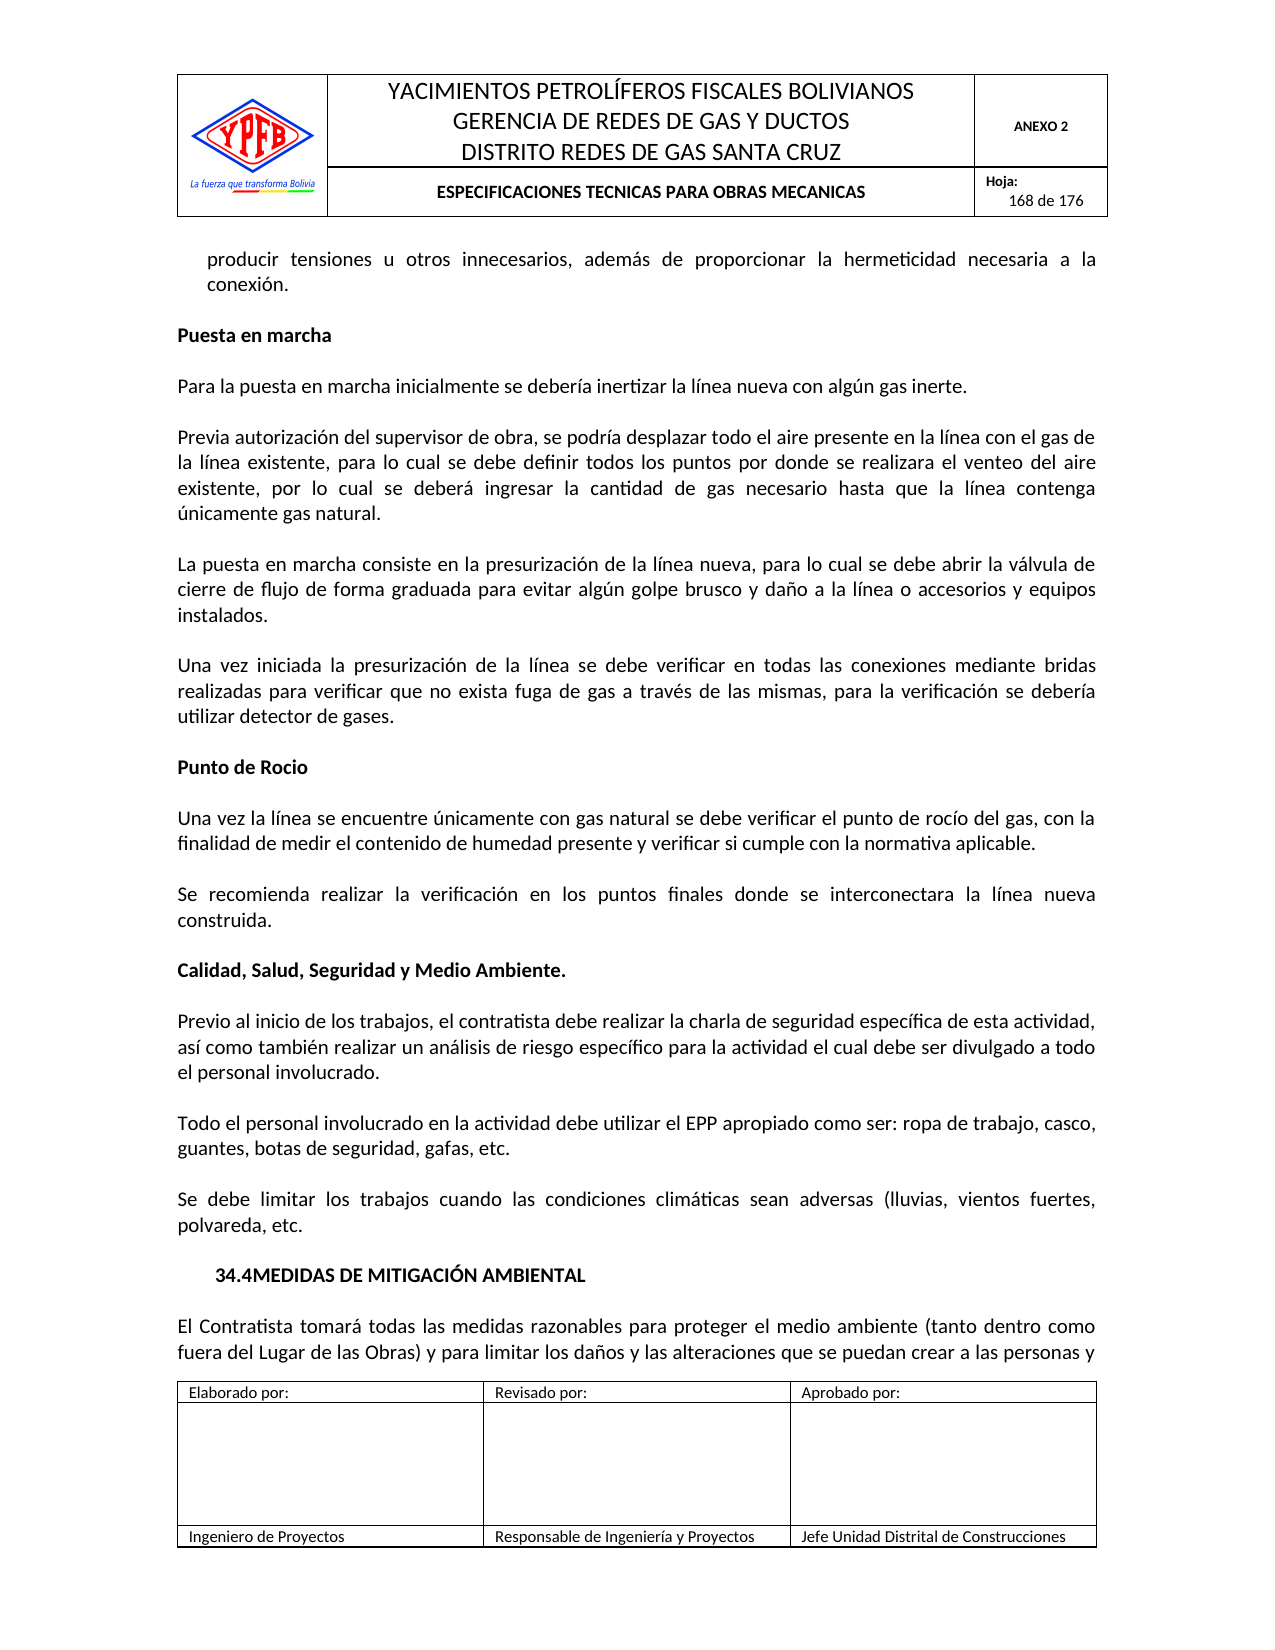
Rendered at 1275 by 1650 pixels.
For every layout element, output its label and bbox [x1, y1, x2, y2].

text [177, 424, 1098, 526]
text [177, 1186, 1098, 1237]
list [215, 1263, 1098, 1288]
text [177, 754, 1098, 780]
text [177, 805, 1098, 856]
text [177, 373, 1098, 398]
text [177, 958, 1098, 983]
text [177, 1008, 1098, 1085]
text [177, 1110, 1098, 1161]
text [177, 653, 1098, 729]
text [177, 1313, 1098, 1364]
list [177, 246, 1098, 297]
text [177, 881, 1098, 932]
picture [188, 93, 316, 198]
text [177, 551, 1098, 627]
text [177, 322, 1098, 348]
